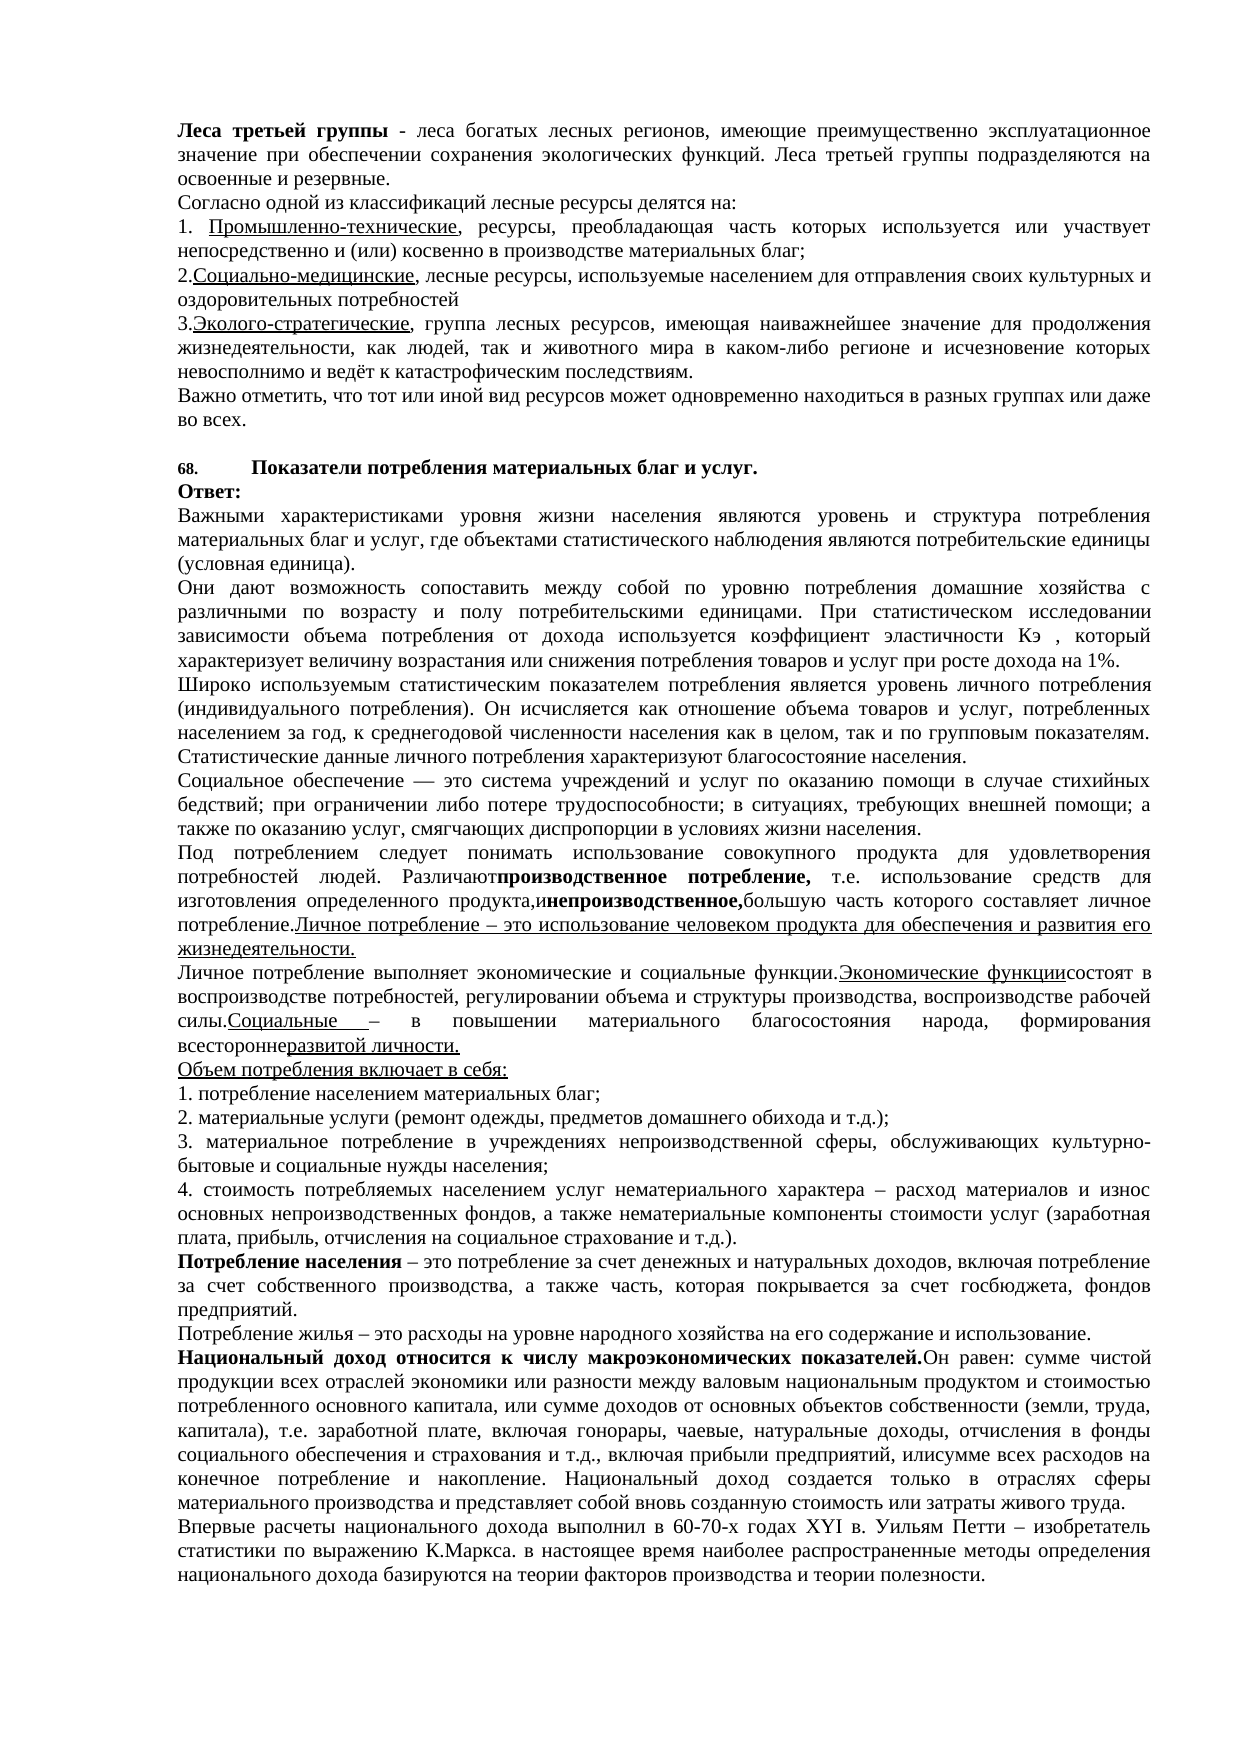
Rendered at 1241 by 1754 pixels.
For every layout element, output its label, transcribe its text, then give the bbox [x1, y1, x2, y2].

text Объем потребления включает в себя: [177, 1057, 1152, 1081]
text Ответ: [177, 479, 1152, 503]
list Показатели потребления материальных благ и услуг. [177, 455, 1152, 479]
text 3.Эколого-стратегические, группа лесных ресурсов, имеющая наиважнейшее значение для продолжения жизнедеятельности, как людей, так и животного мира в каком-либо регионе и исчезновение которых невосполнимо и ведёт к катастрофическим последствиям. [177, 311, 1152, 383]
text 1. потребление населением материальных благ; [177, 1081, 1152, 1105]
text Они дают возможность сопоставить между собой по уровню потребления домашние хозяйства с различными по возрасту и полу потребительскими единицами. При статистическом исследовании зависимости объема потребления от дохода используется коэффициент эластичности Кэ , который характеризует величину возрастания или снижения потребления товаров и услуг при росте дохода на 1%. [177, 575, 1152, 672]
text Впервые расчеты национального дохода выполнил в 60-70-х годах XYI в. Уильям Петти – изобретатель статистики по выражению К.Маркса. в настоящее время наиболее распространенные методы определения национального дохода базируются на теории факторов производства и теории полезности. [177, 1514, 1152, 1586]
text Потребление населения – это потребление за счет денежных и натуральных доходов, включая потребление за счет собственного производства, а также часть, которая покрывается за счет госбюджета, фондов предприятий. [177, 1249, 1152, 1321]
text Широко используемым статистическим показателем потребления является уровень личного потребления (индивидуального потребления). Он исчисляется как отношение объема товаров и услуг, потребленных населением за год, к среднегодовой численности населения как в целом, так и по групповым показателям. Статистические данные личного потребления характеризуют благосостояние населения. [177, 672, 1152, 768]
text Потребление жилья – это расходы на уровне народного хозяйства на его содержание и использование. [177, 1321, 1152, 1345]
text Леса третьей группы - леса богатых лесных регионов, имеющие преимущественно эксплуатационное значение при обеспечении сохранения экологических функций. Леса третьей группы подразделяются на освоенные и резервные. [177, 118, 1152, 190]
text 4. стоимость потребляемых населением услуг нематериального характера – расход материалов и износ основных непроизводственных фондов, а также нематериальные компоненты стоимости услуг (заработная плата, прибыль, отчисления на социальное страхование и т.д.). [177, 1177, 1152, 1249]
text Важно отметить, что тот или иной вид ресурсов может одновременно находиться в разных группах или даже во всех. [177, 383, 1152, 431]
text 3. материальное потребление в учреждениях непроизводственной сферы, обслуживающих культурно-бытовые и социальные нужды населения; [177, 1129, 1152, 1177]
text 2.Социально-медицинские, лесные ресурсы, используемые населением для отправления своих культурных и оздоровительных потребностей [177, 262, 1152, 311]
text Под потреблением следует понимать использование совокупного продукта для удовлетворения потребностей людей. Различаютпроизводственное потребление, т.е. использование средств для изготовления определенного продукта,инепроизводственное,большую часть которого составляет личное потребление.Личное потребление – это использование человеком продукта для обеспечения и развития его жизнедеятельности. [177, 840, 1152, 960]
text Личное потребление выполняет экономические и социальные функции.Экономические функциисостоят в воспроизводстве потребностей, регулировании объема и структуры производства, воспроизводстве рабочей силы.Социальные – в повышении материального благосостояния народа, формирования всестороннеразвитой личности. [177, 960, 1152, 1057]
text Важными характеристиками уровня жизни населения являются уровень и структура потребления материальных благ и услуг, где объектами статистического наблюдения являются потребительские единицы (условная единица). [177, 503, 1152, 575]
text Национальный доход относится к числу макроэкономических показателей.Он равен: сумме чистой продукции всех отраслей экономики или разности между валовым национальным продуктом и стоимостью потребленного основного капитала, или сумме доходов от основных объектов собственности (земли, труда, капитала), т.е. заработной плате, включая гонорары, чаевые, натуральные доходы, отчисления в фонды социального обеспечения и страхования и т.д., включая прибыли предприятий, илисумме всех расходов на конечное потребление и накопление. Национальный доход создается только в отраслях сферы материального производства и представляет собой вновь созданную стоимость или затраты живого труда. [177, 1345, 1152, 1514]
text 1. Промышленно-технические, ресурсы, преобладающая часть которых используется или участвует непосредственно и (или) косвенно в производстве материальных благ; [177, 214, 1152, 262]
text Социальное обеспечение — это система учреждений и услуг по оказанию помощи в случае стихийных бедствий; при ограничении либо потере трудоспособности; в ситуациях, требующих внешней помощи; а также по оказанию услуг, смягчающих диспропорции в условиях жизни населения. [177, 768, 1152, 840]
text Согласно одной из классификаций лесные ресурсы делятся на: [177, 190, 1152, 214]
text 2. материальные услуги (ремонт одежды, предметов домашнего обихода и т.д.); [177, 1105, 1152, 1129]
